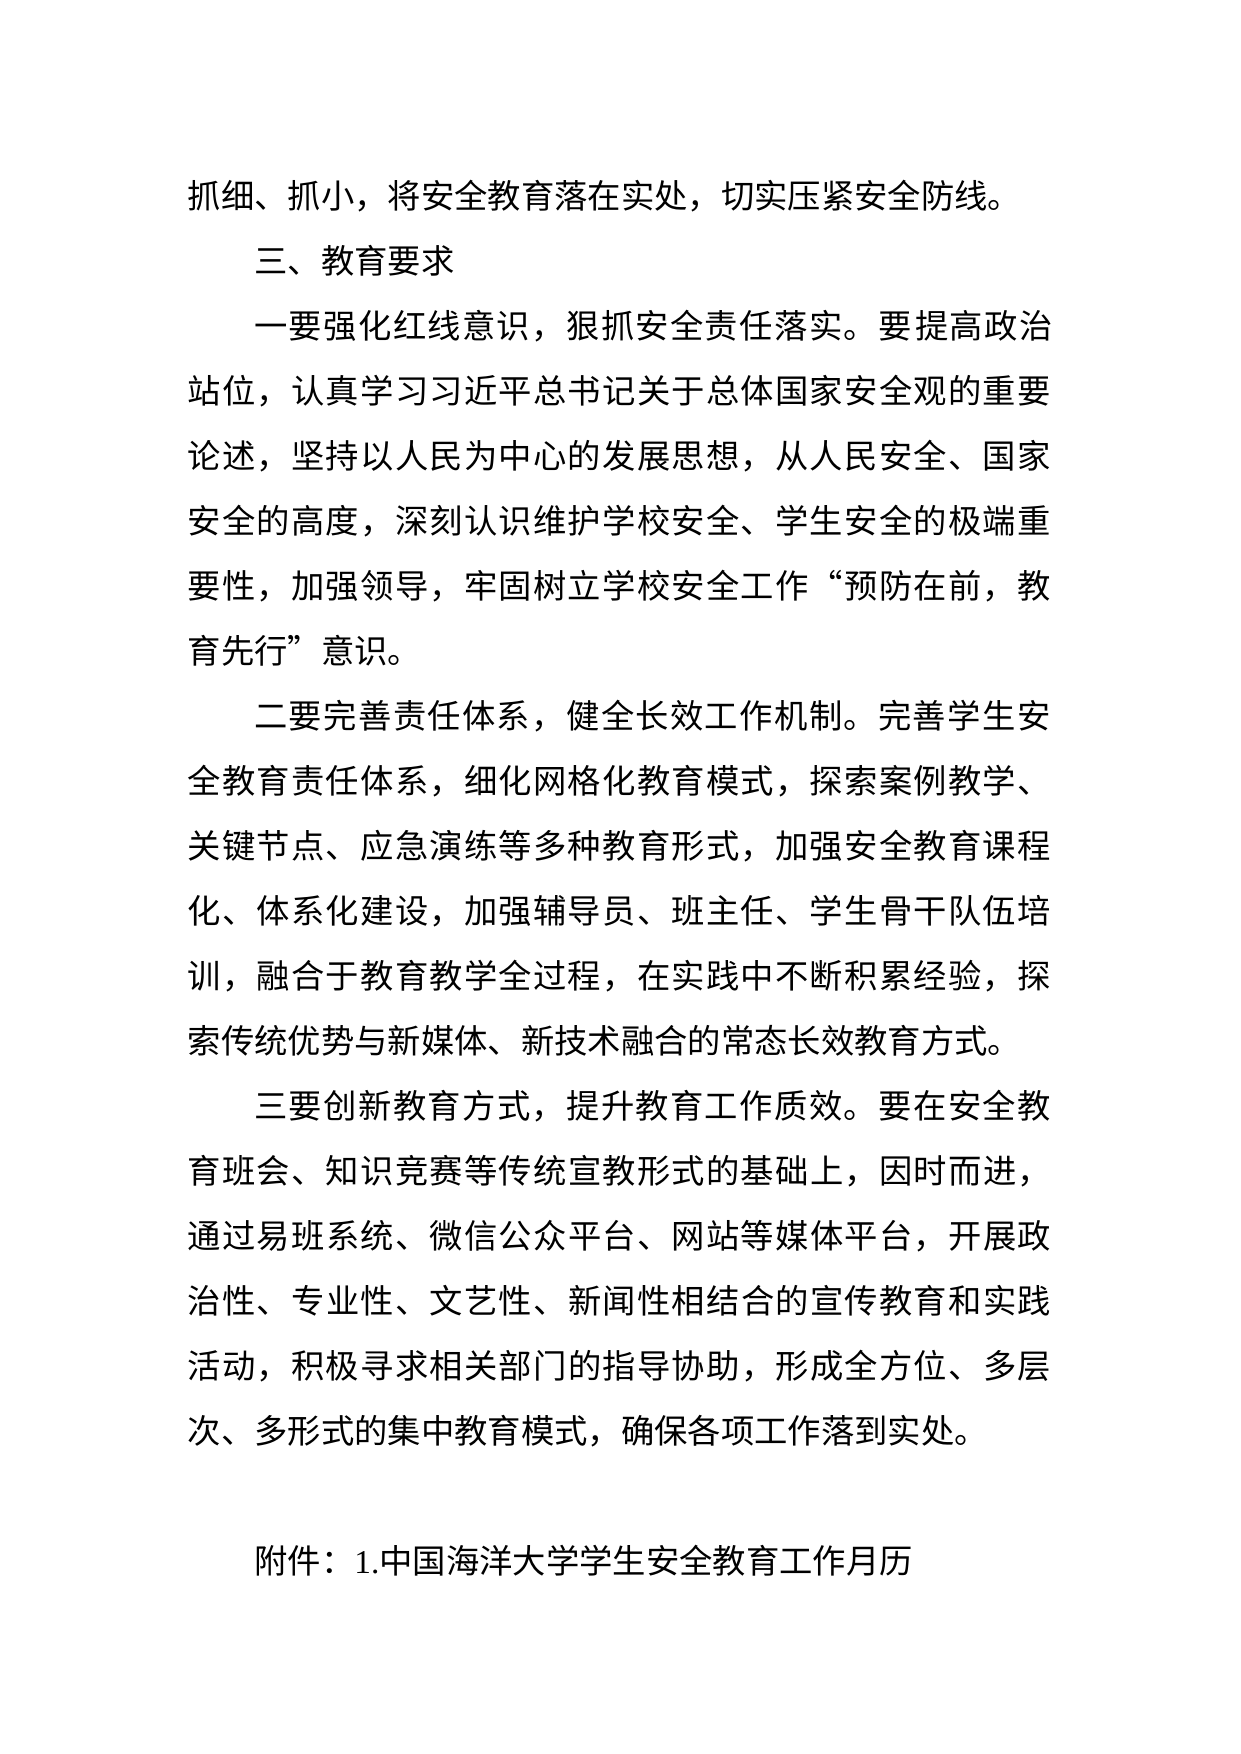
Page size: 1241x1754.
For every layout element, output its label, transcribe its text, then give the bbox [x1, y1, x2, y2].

text 二要完善责任体系，健全长效工作机制。完善学生安全教育责任体系，细化网格化教育模式，探索案例教学、关键节点、应急演练等多种教育形式，加强安全教育课程化、体系化建设，加强辅导员、班主任、学生骨干队伍培训，融合于教育教学全过程，在实践中不断积累经验，探索传统优势与新媒体、新技术融合的常态长效教育方式。 [187, 682, 1053, 1072]
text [187, 162, 1053, 227]
text 三要创新教育方式，提升教育工作质效。要在安全教育班会、知识竞赛等传统宣教形式的基础上，因时而进，通过易班系统、微信公众平台、网站等媒体平台，开展政治性、专业性、文艺性、新闻性相结合的宣传教育和实践活动，积极寻求相关部门的指导协助，形成全方位、多层次、多形式的集中教育模式，确保各项工作落到实处。 [187, 1072, 1053, 1462]
text 附件：1.中国海洋大学学生安全教育工作月历 [187, 1527, 1053, 1592]
text 一要强化红线意识，狠抓安全责任落实。要提高政治站位，认真学习习近平总书记关于总体国家安全观的重要论述，坚持以人民为中心的发展思想，从人民安全、国家安全的高度，深刻认识维护学校安全、学生安全的极端重要性，加强领导，牢固树立学校安全工作“预防在前，教育先行”意识。 [187, 292, 1053, 682]
text 三、教育要求 [187, 227, 1053, 292]
